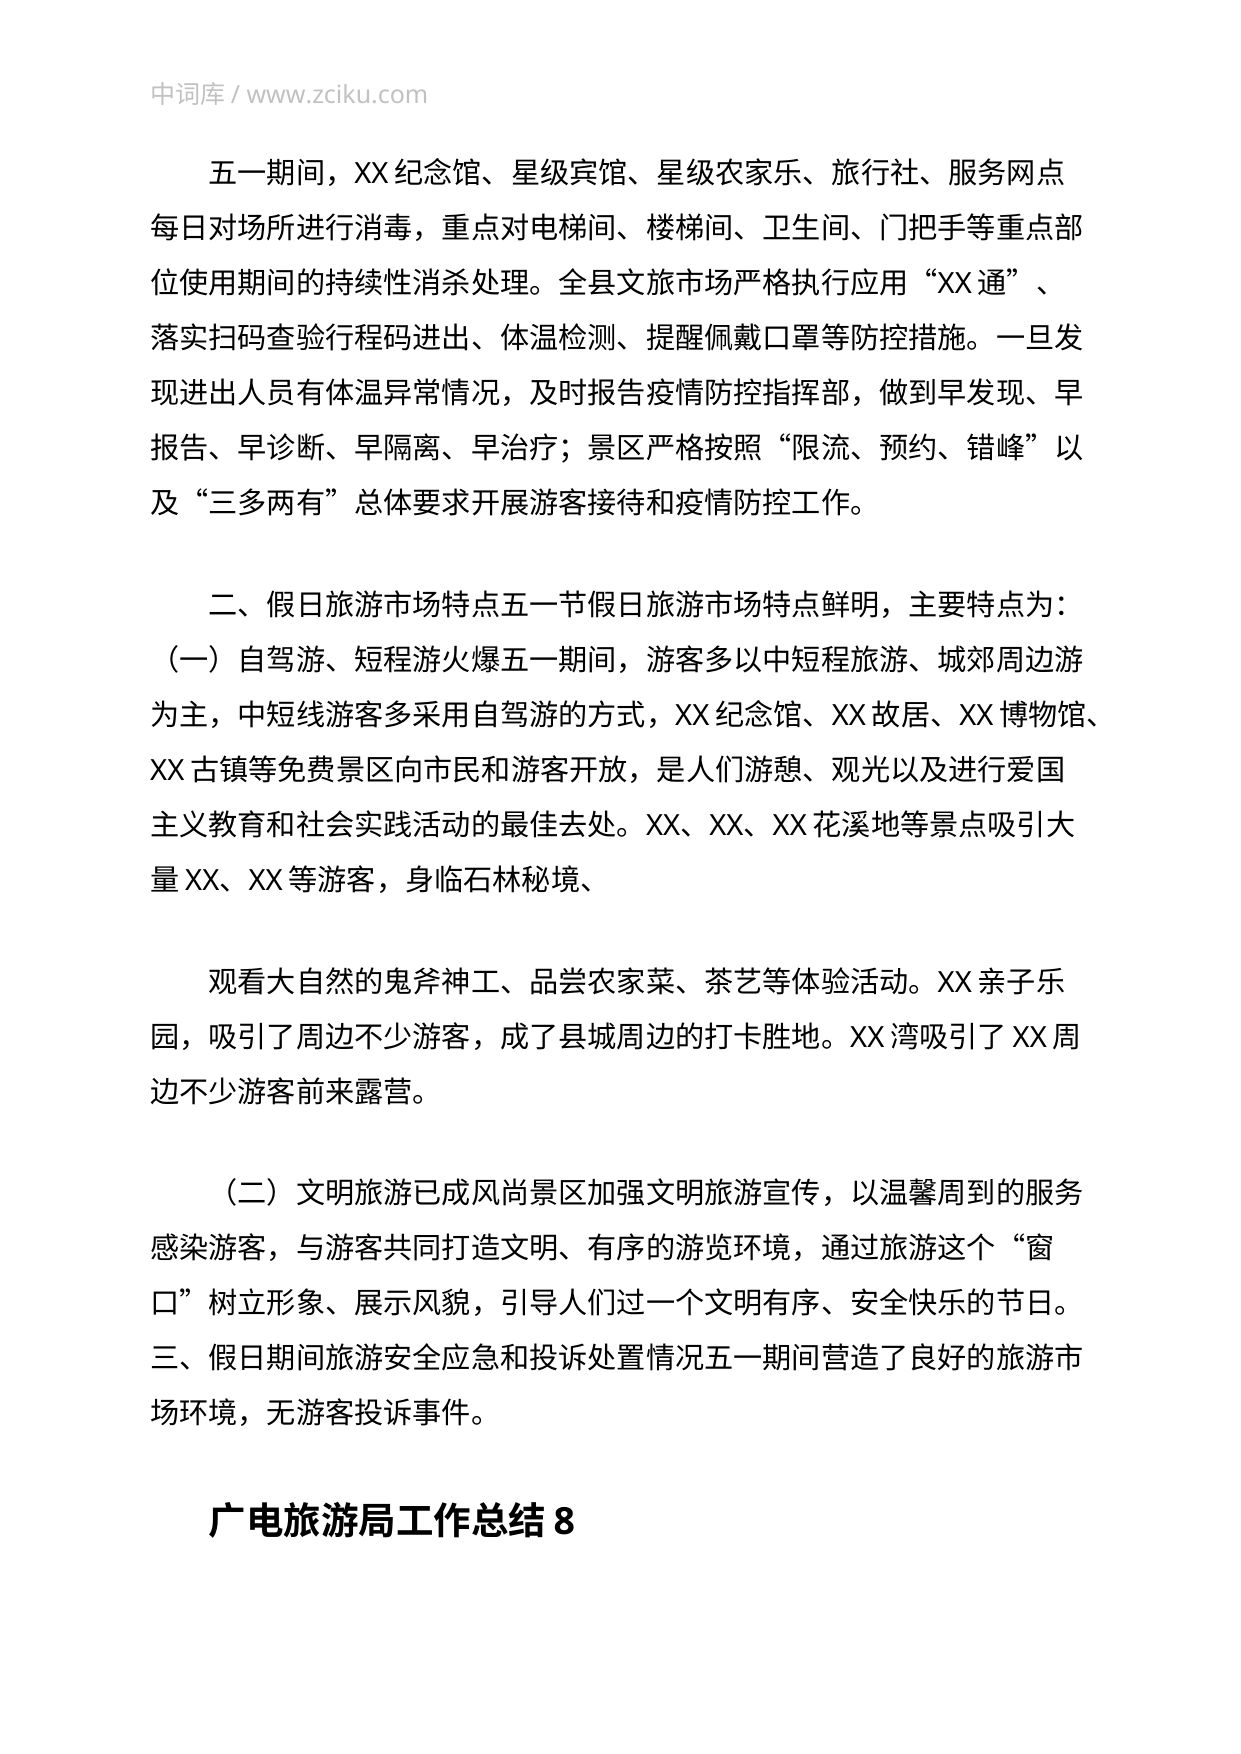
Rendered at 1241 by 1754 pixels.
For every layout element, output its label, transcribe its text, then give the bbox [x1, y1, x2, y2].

text 观看大自然的鬼斧神工、品尝农家菜、茶艺等体验活动。XX亲子乐园，吸引了周边不少游客，成了县城周边的打卡胜地。XX湾吸引了XX周边不少游客前来露营。 [150, 958, 1090, 1110]
text （二）文明旅游已成风尚景区加强文明旅游宣传，以温馨周到的服务感染游客，与游客共同打造文明、有序的游览环境，通过旅游这个“窗口”树立形象、展示风貌，引导人们过一个文明有序、安全快乐的节日。三、假日期间旅游安全应急和投诉处置情况五一期间营造了良好的旅游市场环境，无游客投诉事件。 [150, 1170, 1090, 1432]
text 广电旅游局工作总结8 [150, 1491, 1090, 1546]
text 二、假日旅游市场特点五一节假日旅游市场特点鲜明，主要特点为：（一）自驾游、短程游火爆五一期间，游客多以中短程旅游、城郊周边游为主，中短线游客多采用自驾游的方式，XX纪念馆、XX故居、XX博物馆、XX古镇等免费景区向市民和游客开放，是人们游憩、观光以及进行爱国主义教育和社会实践活动的最佳去处。XX、XX、XX花溪地等景点吸引大量XX、XX等游客，身临石林秘境、 [150, 581, 1090, 898]
text 五一期间，XX纪念馆、星级宾馆、星级农家乐、旅行社、服务网点每日对场所进行消毒，重点对电梯间、楼梯间、卫生间、门把手等重点部位使用期间的持续性消杀处理。全县文旅市场严格执行应用“XX通”、落实扫码查验行程码进出、体温检测、提醒佩戴口罩等防控措施。一旦发现进出人员有体温异常情况，及时报告疫情防控指挥部，做到早发现、早报告、早诊断、早隔离、早治疗；景区严格按照“限流、预约、错峰”以及“三多两有”总体要求开展游客接待和疫情防控工作。 [150, 150, 1090, 522]
